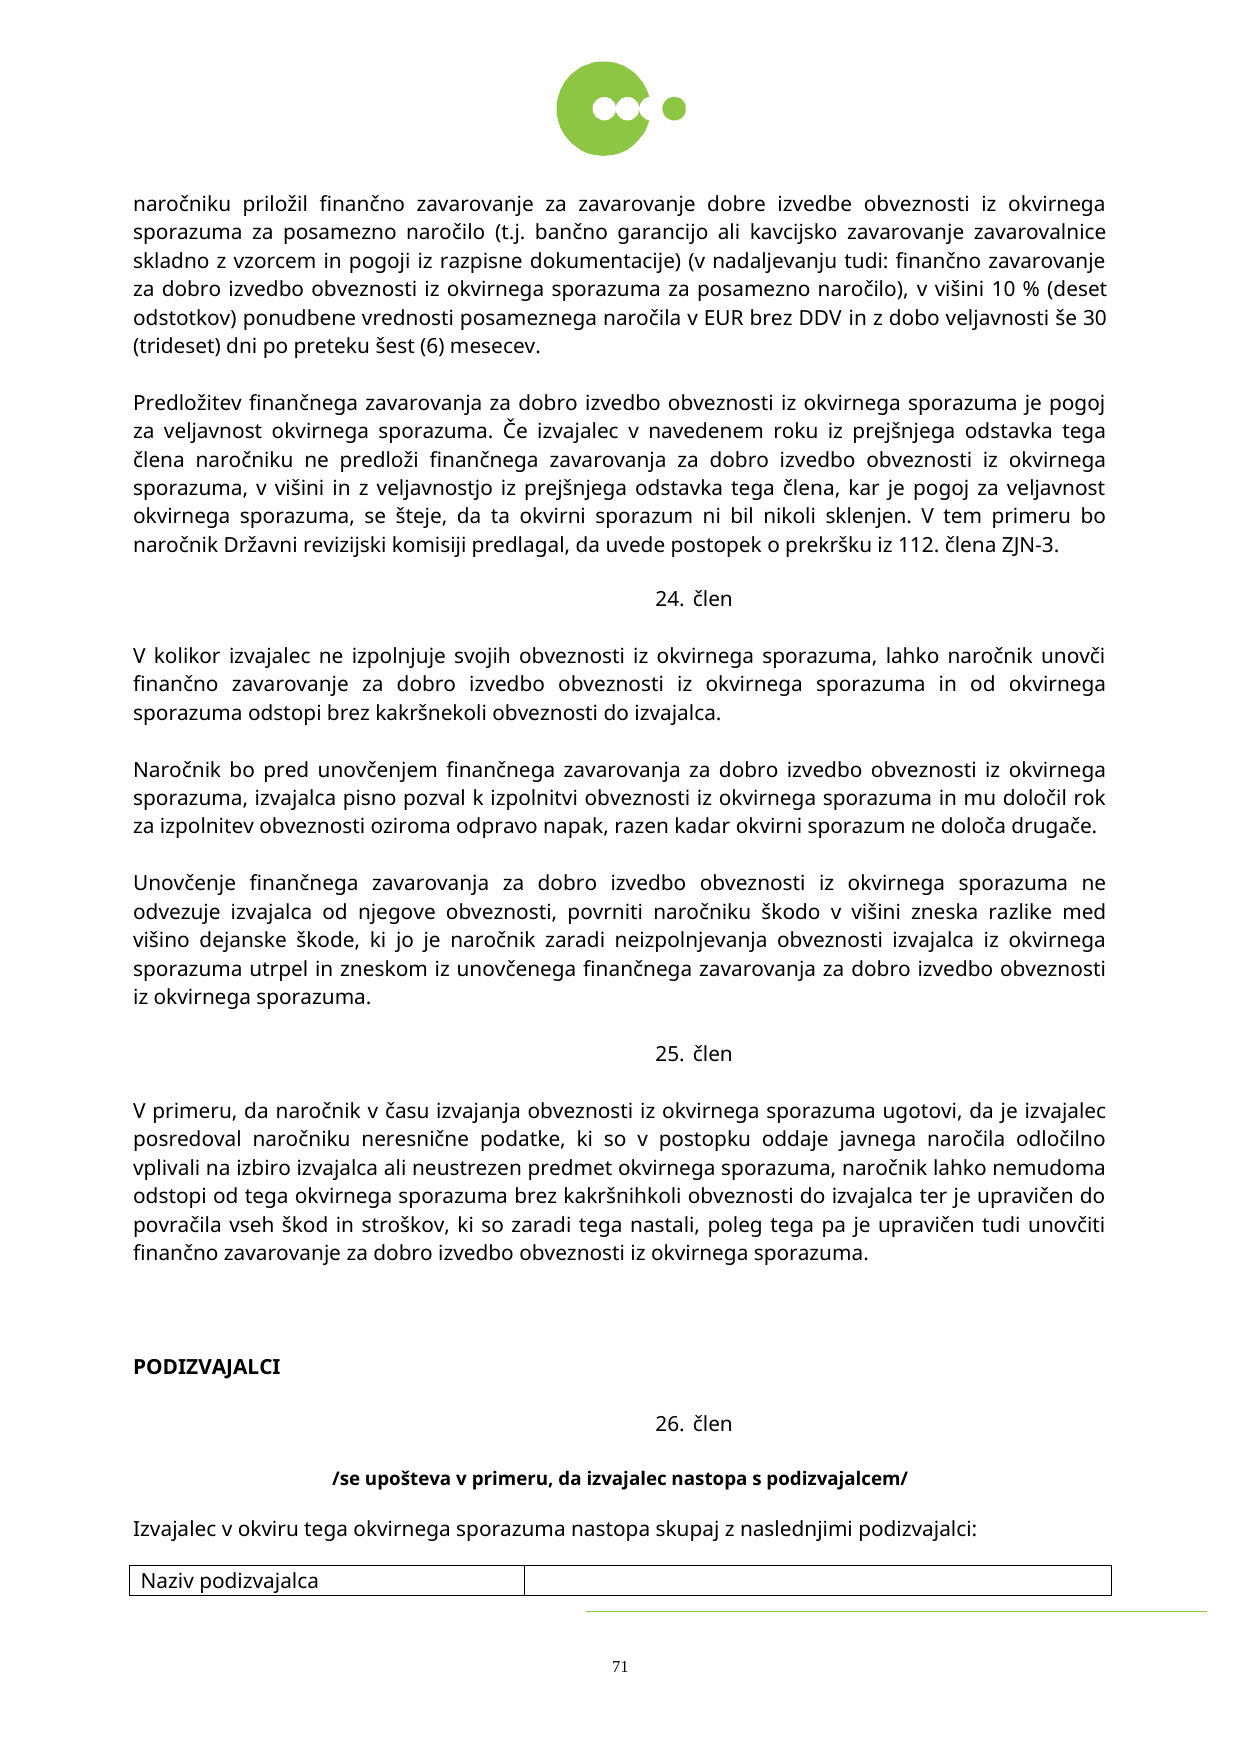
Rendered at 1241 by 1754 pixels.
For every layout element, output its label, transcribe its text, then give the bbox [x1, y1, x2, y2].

text Naročnik bo pred unovčenjem finančnega zavarovanja za dobro izvedbo obveznosti iz okvirnega sporazuma, izvajalca pisno pozval k izpolnitvi obveznosti iz okvirnega sporazuma in mu določil rok za izpolnitev obveznosti oziroma odpravo napak, razen kadar okvirni sporazum ne določa drugače. [133, 755, 1107, 840]
text /se upošteva v primeru, da izvajalec nastopa s podizvajalcem/ [133, 1466, 1107, 1491]
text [133, 189, 1107, 359]
table_header [525, 1566, 1111, 1594]
text V kolikor izvajalec ne izpolnjuje svojih obveznosti iz okvirnega sporazuma, lahko naročnik unovči finančno zavarovanje za dobro izvedbo obveznosti iz okvirnega sporazuma in od okvirnega sporazuma odstopi brez kakršnekoli obveznosti do izvajalca. [133, 641, 1107, 726]
text Predložitev finančnega zavarovanja za dobro izvedbo obveznosti iz okvirnega sporazuma je pogoj za veljavnost okvirnega sporazuma. Če izvajalec v navedenem roku iz prejšnjega odstavka tega člena naročniku ne predloži finančnega zavarovanja za dobro izvedbo obveznosti iz okvirnega sporazuma, v višini in z veljavnostjo iz prejšnjega odstavka tega člena, kar je pogoj za veljavnost okvirnega sporazuma, se šteje, da ta okvirni sporazum ni bil nikoli sklenjen. V tem primeru bo naročnik Državni revizijski komisiji predlagal, da uvede postopek o prekršku iz 112. člena ZJN-3. [133, 388, 1107, 558]
text Unovčenje finančnega zavarovanja za dobro izvedbo obveznosti iz okvirnega sporazuma ne odvezuje izvajalca od njegove obveznosti, povrniti naročniku škodo v višini zneska razlike med višino dejanske škode, ki jo je naročnik zaradi neizpolnjevanja obveznosti izvajalca iz okvirnega sporazuma utrpel in zneskom iz unovčenega finančnega zavarovanja za dobro izvedbo obveznosti iz okvirnega sporazuma. [133, 868, 1107, 1011]
list člen [280, 584, 1107, 612]
list člen [280, 1039, 1107, 1067]
text PODIZVAJALCI [133, 1352, 1107, 1380]
table_header Naziv podizvajalca [130, 1566, 524, 1594]
text Izvajalec v okviru tega okvirnega sporazuma nastopa skupaj z naslednjimi podizvajalci: [133, 1514, 1107, 1542]
list člen [280, 1409, 1107, 1437]
text V primeru, da naročnik v času izvajanja obveznosti iz okvirnega sporazuma ugotovi, da je izvajalec posredoval naročniku neresnične podatke, ki so v postopku oddaje javnega naročila odločilno vplivali na izbiro izvajalca ali neustrezen predmet okvirnega sporazuma, naročnik lahko nemudoma odstopi od tega okvirnega sporazuma brez kakršnihkoli obveznosti do izvajalca ter je upravičen do povračila vseh škod in stroškov, ki so zaradi tega nastali, poleg tega pa je upravičen tudi unovčiti finančno zavarovanje za dobro izvedbo obveznosti iz okvirnega sporazuma. [133, 1096, 1107, 1267]
